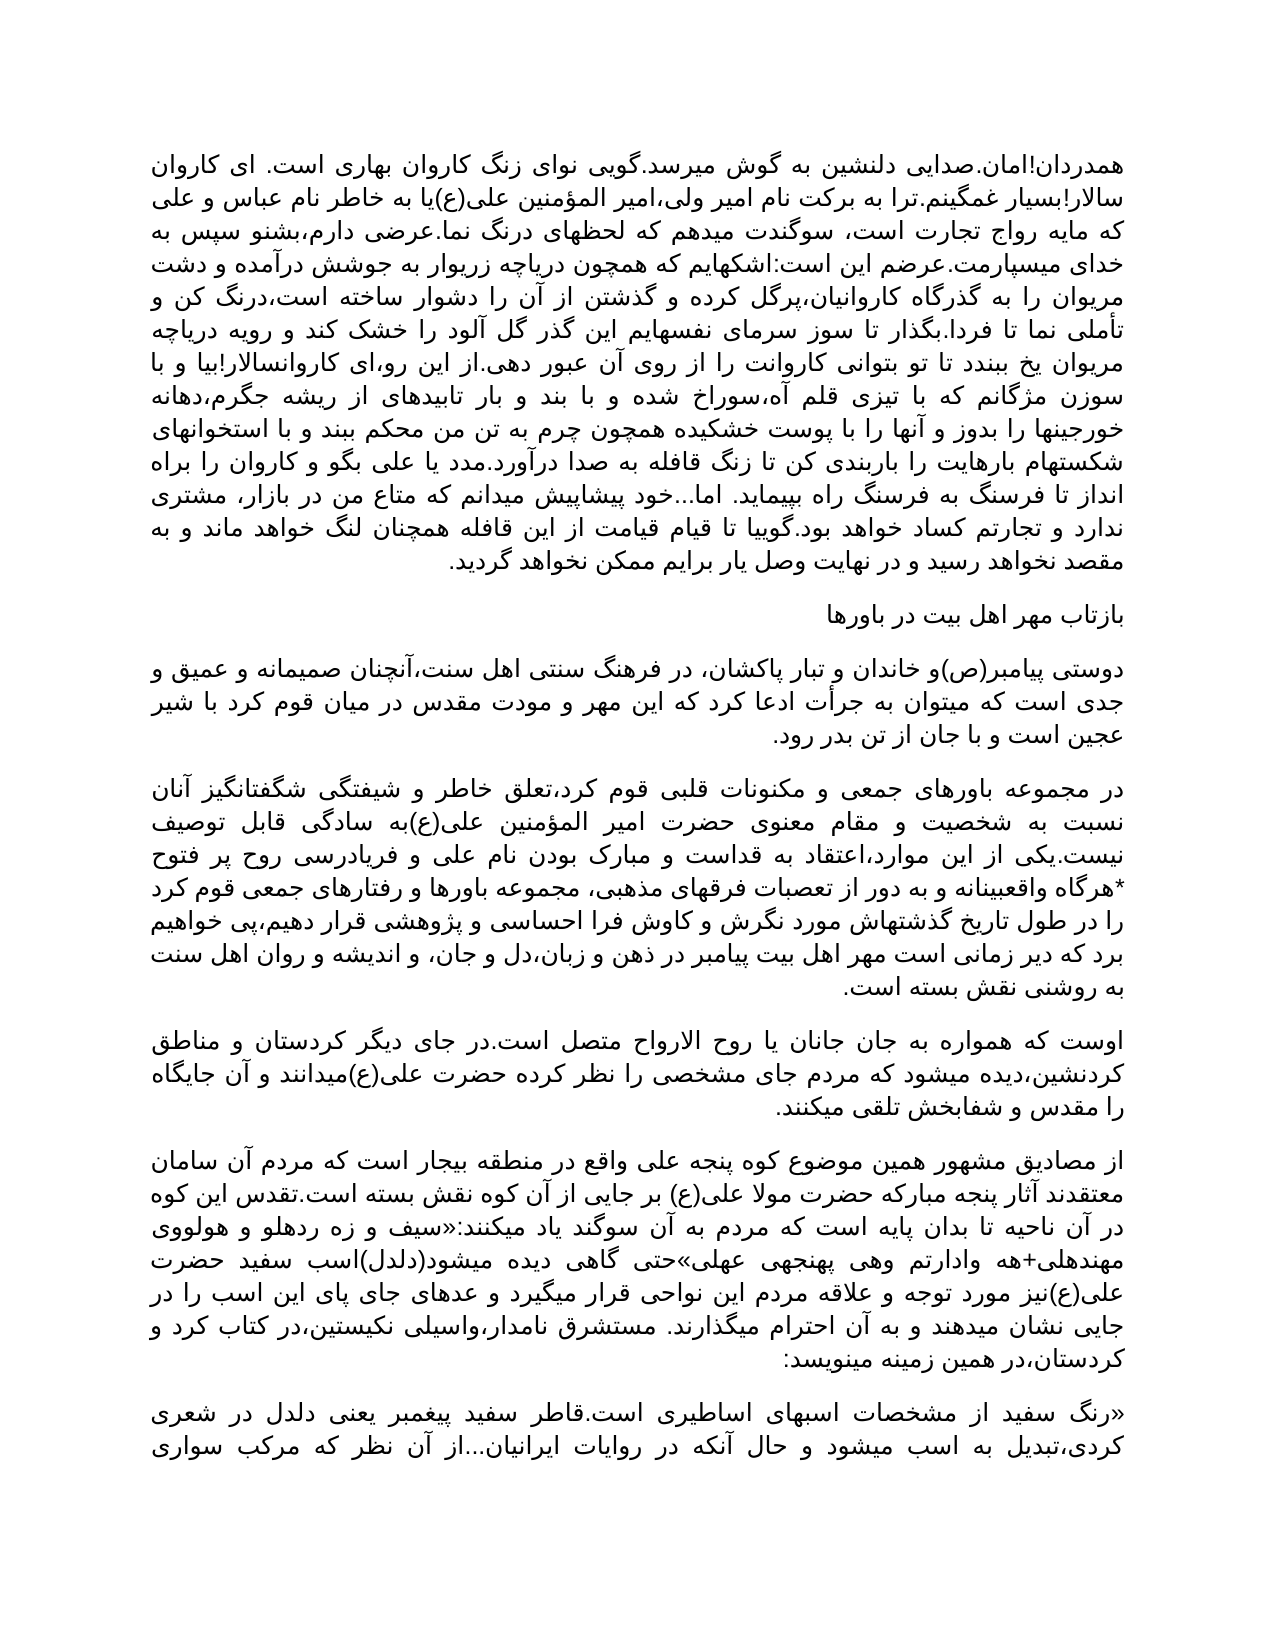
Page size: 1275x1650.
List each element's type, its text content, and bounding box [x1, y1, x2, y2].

text بازتاب مهر اهل بیت در باورها [150, 600, 1125, 629]
text از مصادیق مشهور همین موضوع کوه پنجه علی‏ واقع در منطقه بیجار است که مردم آن سامان‏ معتقدند آثار پنجه مبارکه حضرت مولا علی(ع) بر جایی از آن کوه نقش بسته است.تقدس این کوه‏ در آن ناحیه تا بدان پایه است که مردم به آن سوگند یاد می‏کنند:«سیف و زه رده‏لو و هولووی‏ مه‏نده‏لی+هه وادارتم وه‏ی په‏نجه‏ی عه‏لی»حتی‏ گاهی دیده می‏شود(دلدل)اسب سفید حضرت‏ علی(ع)نیز مورد توجه و علاقه مردم این نواحی‏ قرار می‏گیرد و عده‏ای جای پای این اسب را در جایی نشان می‏دهند و به آن احترام می‏گذارند. مستشرق نامدار،واسیلی نکیستین،در کتاب کرد و کردستان،در همین زمینه می‏نویسد: [150, 1146, 1125, 1373]
text اوست که همواره به جان جانان یا روح الارواح‏ متصل است.در جای دیگر کردستان و مناطق‏ کردنشین،دیده می‏شود که مردم جای مشخصی را نظر کرده حضرت علی(ع)می‏دانند و آن جایگاه را مقدس و شفابخش تلقی می‏کنند. [150, 1026, 1125, 1121]
text دوستی پیامبر(ص)و خاندان و تبار پاکشان، در فرهنگ سنتی اهل سنت،آنچنان صمیمانه و عمیق و جدی است که می‏توان به جرأت ادعا کرد که این مهر و مودت مقدس در میان قوم کرد با شیر عجین است و با جان از تن بدر رود. [150, 654, 1125, 749]
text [150, 1398, 1125, 1459]
text همدردان!امان.صدایی دلنشین به گوش‏ می‏رسد.گویی نوای زنگ کاروان بهاری است. ای کاروان سالار!بسیار غمگینم.ترا به برکت نام‏ امیر ولی،امیر المؤمنین علی(ع)یا به خاطر نام‏ عباس و علی که مایه رواج تجارت است، سوگندت می‏دهم که لحظه‏ای درنگ نما.عرضی‏ دارم،بشنو سپس به خدای می‏سپارمت.عرضم‏ این است:اشک‏هایم که همچون دریاچه زریوار به‏ جوشش درآمده و دشت مریوان را به گذرگاه‏ کاروانیان،پرگل کرده و گذشتن از آن را دشوار ساخته است،درنگ کن و تأملی نما تا فردا.بگذار تا سوز سرمای نفس‏هایم این گذر گل آلود را خشک‏ کند و رویه دریاچه مریوان یخ ببندد تا تو بتوانی‏ کاروانت را از روی آن عبور دهی.از این رو،ای‏ کاروان‏سالار!بیا و با سوزن مژگانم که با تیزی قلم‏ آه،سوراخ شده و با بند و بار تابیده‏ای از ریشه‏ جگرم،دهانه خورجین‏ها را بدوز و آنها را با پوست‏ خشکیده همچون چرم به تن من محکم ببند و با استخوان‏های شکسته‏ام بارهایت را باربندی کن تا زنگ قافله به صدا درآورد.مدد یا علی بگو و کاروان‏ را براه انداز تا فرسنگ به فرسنگ راه بپیماید. اما...خود پیشاپیش می‏دانم که متاع من در بازار، مشتری ندارد و تجارتم کساد خواهد بود.گوییا تا قیام قیامت از این قافله همچنان لنگ خواهد ماند و به مقصد نخواهد رسید و در نهایت وصل یار برایم‏ ممکن نخواهد گردید. [150, 150, 1125, 575]
text در مجموعه باورهای جمعی و مکنونات قلبی‏ قوم کرد،تعلق خاطر و شیفتگی شگفت‏انگیز آنان‏ نسبت به شخصیت و مقام معنوی حضرت‏ امیر المؤمنین علی(ع)به سادگی قابل توصیف‏ نیست.یکی از این موارد،اعتقاد به قداست و مبارک بودن نام علی و فریادرسی روح پر فتوح‏ *هرگاه واقع‏بینانه و به دور از تعصبات فرقه‏ای مذهبی، مجموعه باورها و رفتارهای‏ جمعی قوم کرد را در طول تاریخ‏ گذشته‏اش مورد نگرش و کاوش‏ فرا احساسی و پژوهشی‏ قرار دهیم،پی خواهیم برد که‏ دیر زمانی است مهر اهل بیت‏ پیامبر در ذهن و زبان،دل و جان، و اندیشه و روان اهل سنت به‏ روشنی نقش بسته است. [150, 774, 1125, 1001]
